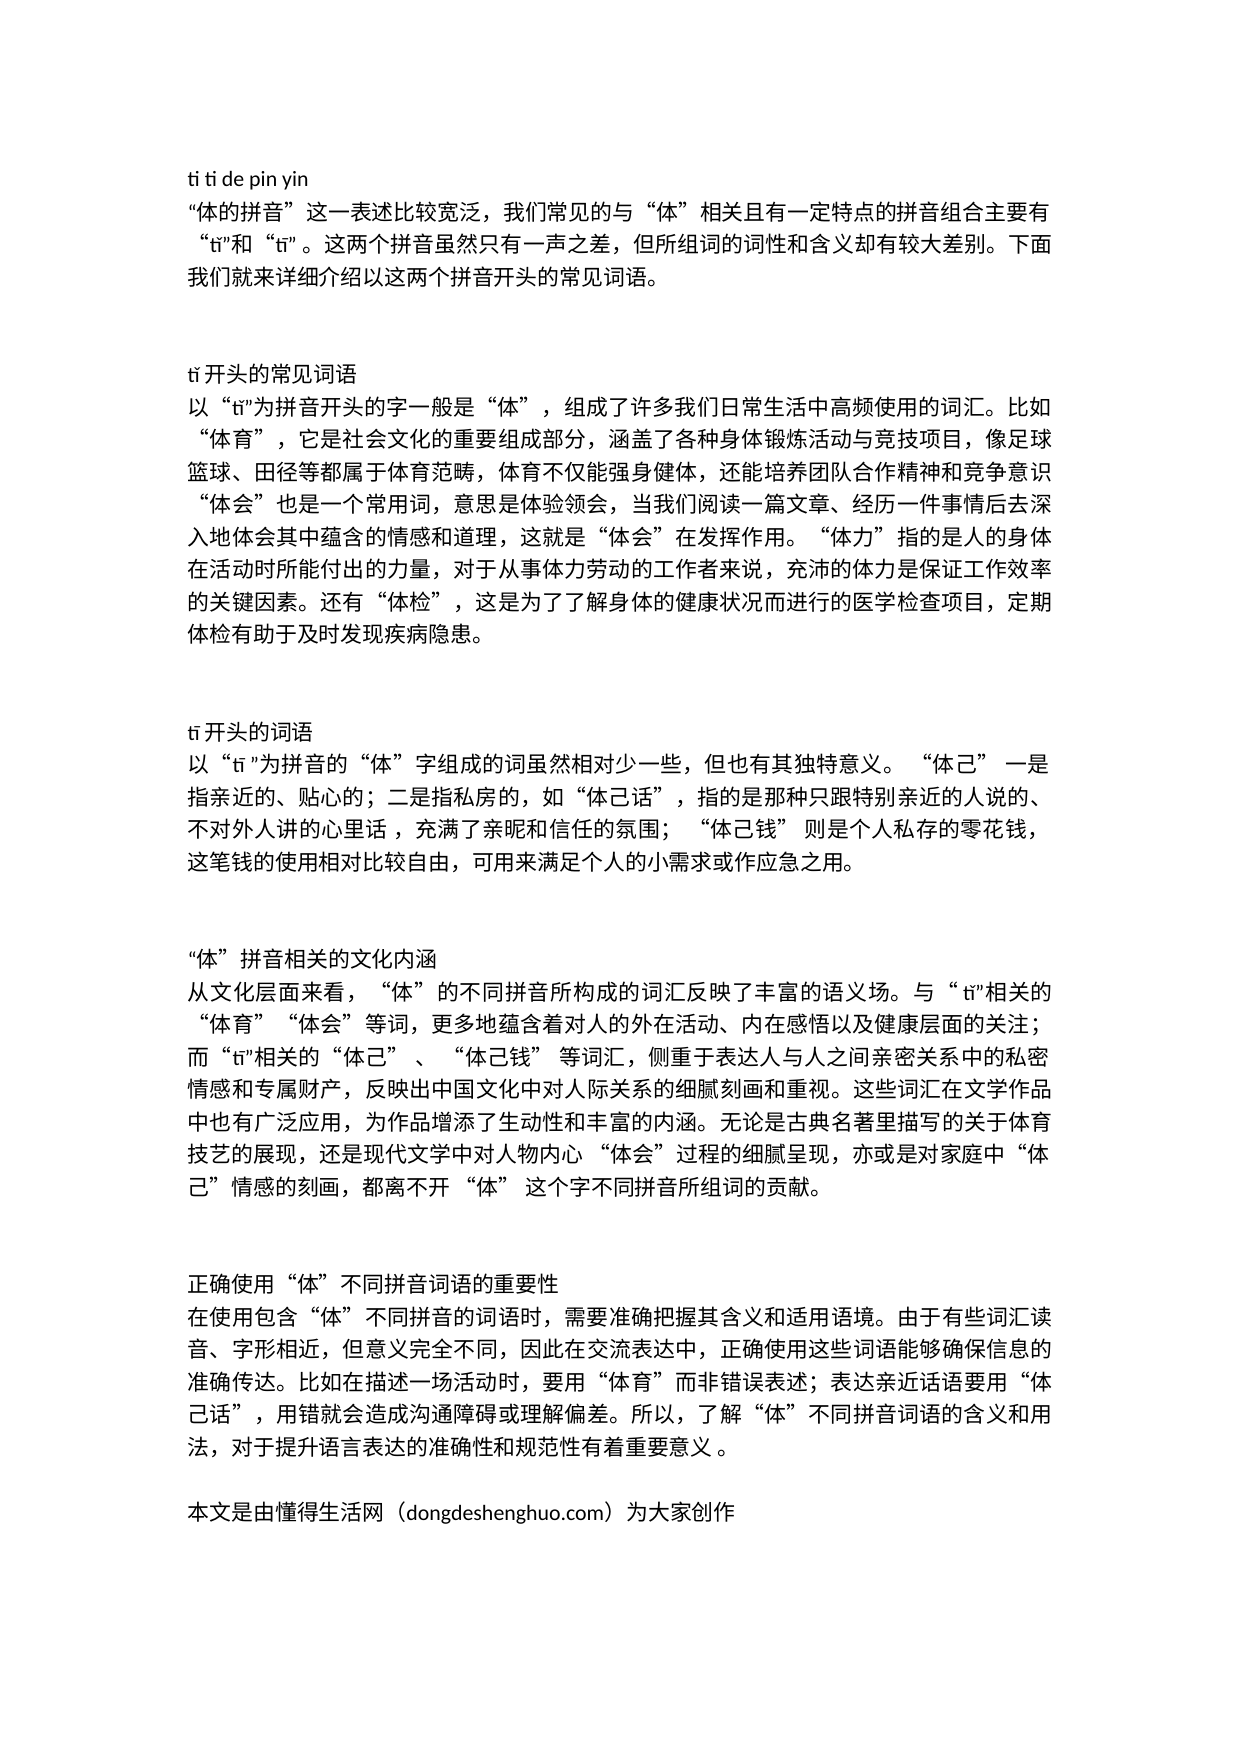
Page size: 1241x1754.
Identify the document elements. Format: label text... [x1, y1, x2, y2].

text 正确使用“体”不同拼音词语的重要性 [187, 1267, 1053, 1299]
text 以“tī ”为拼音的“体”字组成的词虽然相对少一些，但也有其独特意义。 “体己” 一是指亲近的、贴心的；二是指私房的，如“体己话”，指的是那种只跟特别亲近的人说的、不对外人讲的心里话 ，充满了亲昵和信任的氛围； “体己钱” 则是个人私存的零花钱，这笔钱的使用相对比较自由，可用来满足个人的小需求或作应急之用。 [187, 747, 1053, 877]
text “体的拼音”这一表述比较宽泛，我们常见的与“体”相关且有一定特点的拼音组合主要有“tǐ”和“tī” 。这两个拼音虽然只有一声之差，但所组词的词性和含义却有较大差别。下面我们就来详细介绍以这两个拼音开头的常见词语。 [187, 194, 1053, 292]
text ti ti de pin yin [187, 162, 1053, 194]
text “体”拼音相关的文化内涵 [187, 942, 1053, 974]
text tǐ开头的常见词语 [187, 357, 1053, 389]
text 以“tǐ”为拼音开头的字一般是“体”，组成了许多我们日常生活中高频使用的词汇。比如“体育”，它是社会文化的重要组成部分，涵盖了各种身体锻炼活动与竞技项目，像足球、篮球、田径等都属于体育范畴，体育不仅能强身健体，还能培养团队合作精神和竞争意识。“体会”也是一个常用词，意思是体验领会，当我们阅读一篇文章、经历一件事情后去深入地体会其中蕴含的情感和道理，这就是“体会”在发挥作用。“体力”指的是人的身体在活动时所能付出的力量，对于从事体力劳动的工作者来说，充沛的体力是保证工作效率的关键因素。还有“体检”，这是为了了解身体的健康状况而进行的医学检查项目，定期体检有助于及时发现疾病隐患。 [187, 389, 1053, 649]
text 本文是由懂得生活网（dongdeshenghuo.com）为大家创作 [187, 1494, 1053, 1527]
text 在使用包含“体”不同拼音的词语时，需要准确把握其含义和适用语境。由于有些词汇读音、字形相近，但意义完全不同，因此在交流表达中，正确使用这些词语能够确保信息的准确传达。比如在描述一场活动时，要用“体育”而非错误表述；表达亲近话语要用“体己话”，用错就会造成沟通障碍或理解偏差。所以，了解“体”不同拼音词语的含义和用法，对于提升语言表达的准确性和规范性有着重要意义 。 [187, 1299, 1053, 1462]
text 从文化层面来看，“体”的不同拼音所构成的词汇反映了丰富的语义场。与“tǐ”相关的“体育”“体会”等词，更多地蕴含着对人的外在活动、内在感悟以及健康层面的关注；而“tī”相关的“体己” 、 “体己钱” 等词汇，侧重于表达人与人之间亲密关系中的私密情感和专属财产，反映出中国文化中对人际关系的细腻刻画和重视。这些词汇在文学作品中也有广泛应用，为作品增添了生动性和丰富的内涵。无论是古典名著里描写的关于体育技艺的展现，还是现代文学中对人物内心 “体会”过程的细腻呈现，亦或是对家庭中“体己”情感的刻画，都离不开 “体” 这个字不同拼音所组词的贡献。 [187, 974, 1053, 1202]
text tī开头的词语 [187, 714, 1053, 747]
